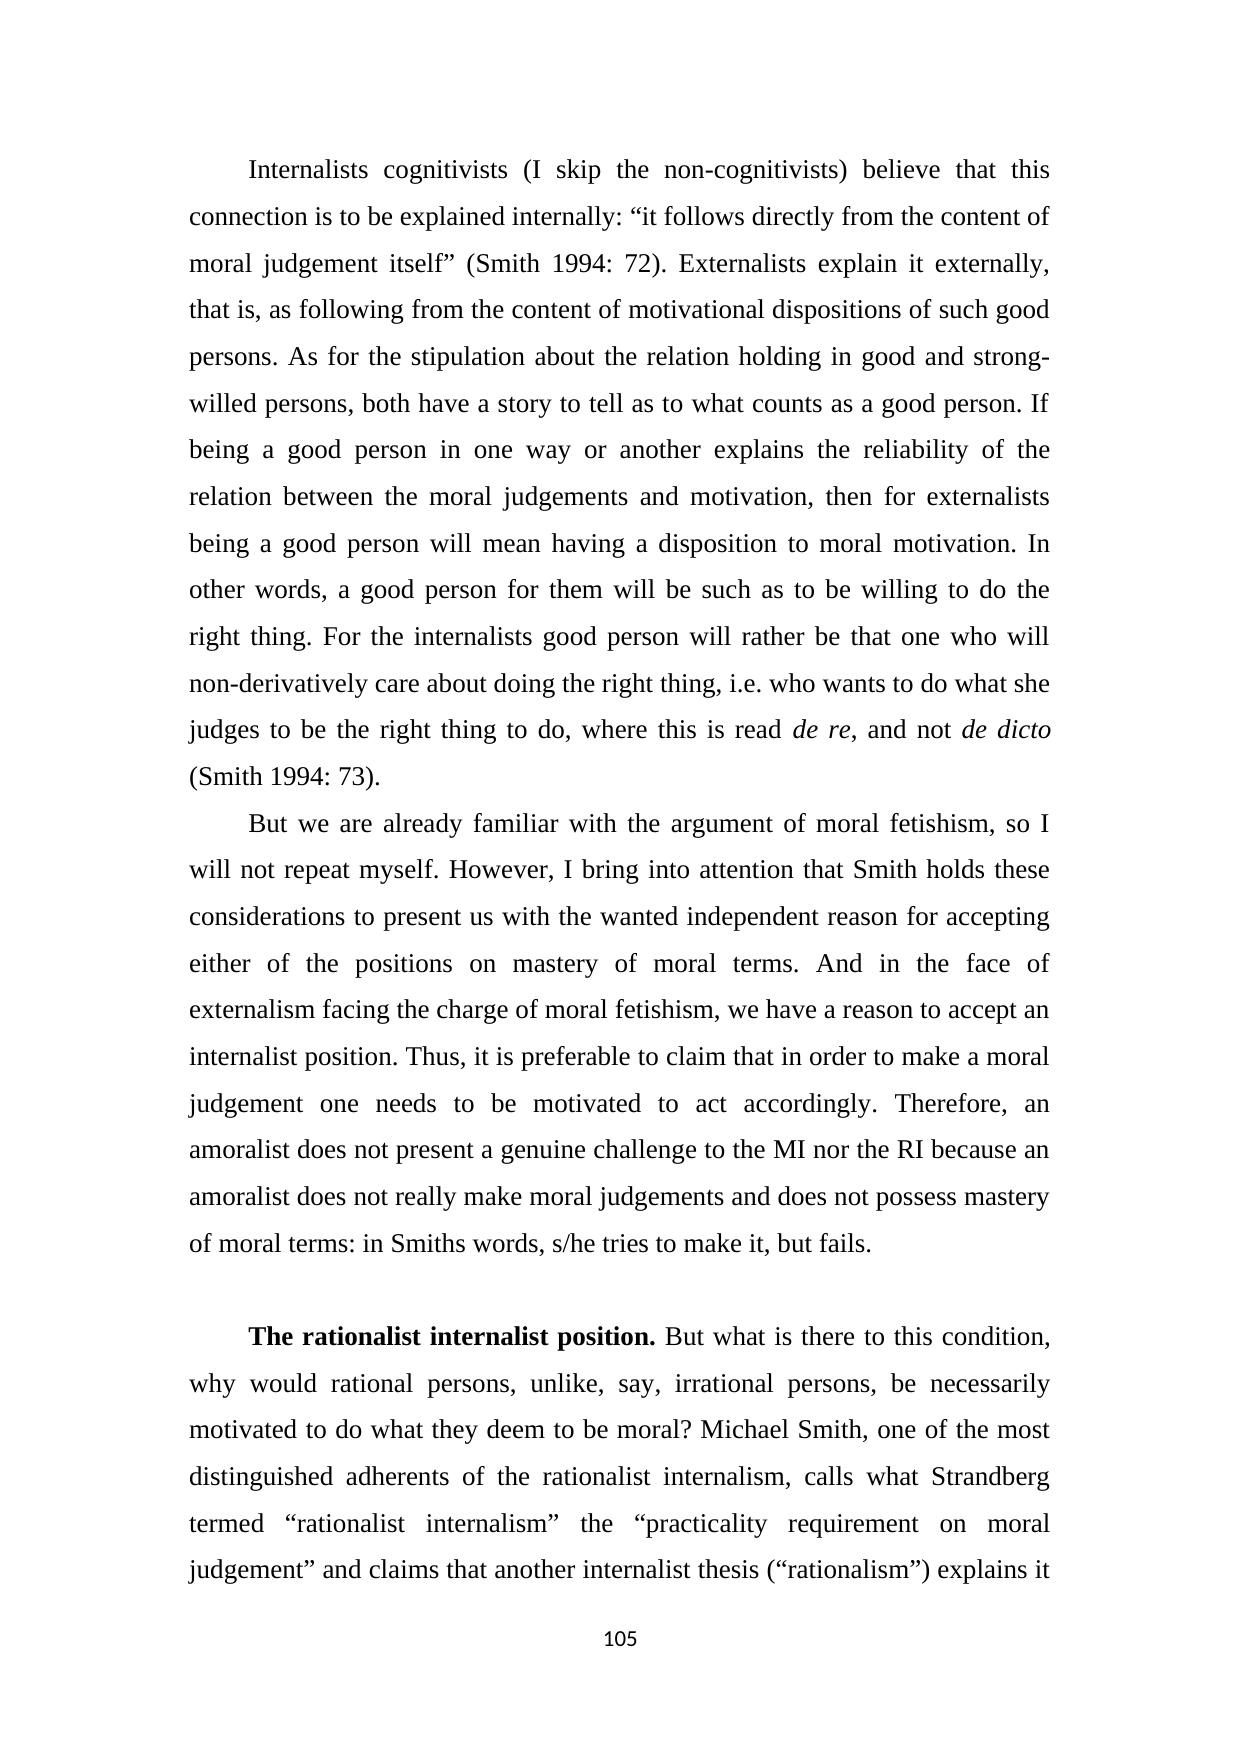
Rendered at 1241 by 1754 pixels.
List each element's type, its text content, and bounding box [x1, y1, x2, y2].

text But we are already familiar with the argument of moral fetishism, so I will not repeat myself. However, I bring into attention that Smith holds these considerations to present us with the wanted independent reason for accepting either of the positions on mastery of moral terms. And in the face of externalism facing the charge of moral fetishism, we have a reason to accept an internalist position. Thus, it is preferable to claim that in order to make a moral judgement one needs to be motivated to act accordingly. Therefore, an amoralist does not present a genuine challenge to the MI nor the RI because an amoralist does not really make moral judgements and does not possess mastery of moral terms: in Smiths words, s/he tries to make it, but fails. [189, 807, 1051, 1258]
text Internalists cognitivists (I skip the non-cognitivists) believe that this connection is to be explained internally: “it follows directly from the content of moral judgement itself” (Smith 1994: 72). Externalists explain it externally, that is, as following from the content of motivational dispositions of such good persons. As for the stipulation about the relation holding in good and strong-willed persons, both have a story to tell as to what counts as a good person. If being a good person in one way or another explains the reliability of the relation between the moral judgements and motivation, then for externalists being a good person will mean having a disposition to moral motivation. In other words, a good person for them will be such as to be willing to do the right thing. For the internalists good person will rather be that one who will non-derivatively care about doing the right thing, i.e. who wants to do what she judges to be the right thing to do, where this is read de re, and not de dicto (Smith 1994: 73). [189, 153, 1051, 791]
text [189, 1320, 1051, 1585]
